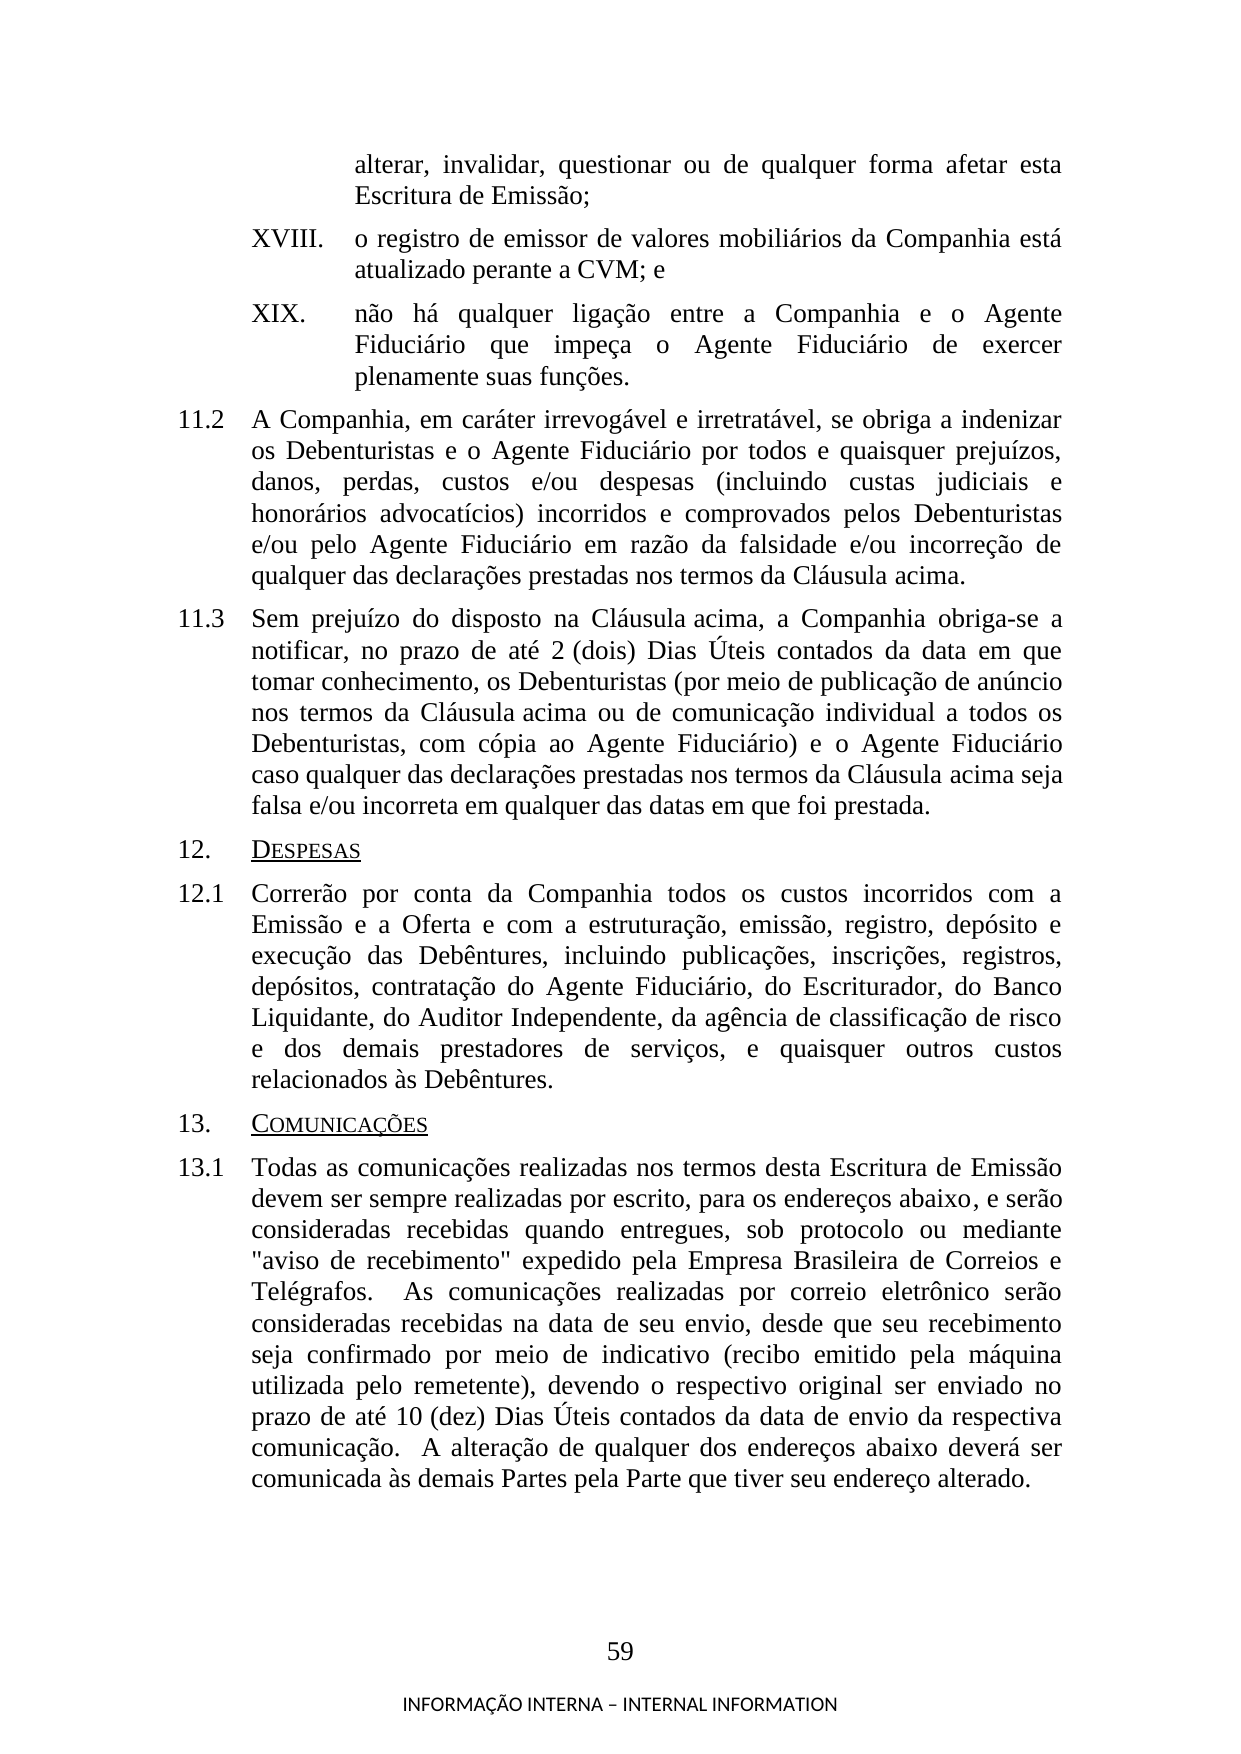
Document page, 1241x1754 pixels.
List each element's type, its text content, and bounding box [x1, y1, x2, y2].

list Todas as comunicações realizadas nos termos desta Escritura de Emissão devem ser sempre realizadas por escrito, para os endereços abaixo, e serão consideradas recebidas quando entregues, sob protocolo ou mediante "aviso de recebimento" expedido pela Empresa Brasileira de Correios e Telégrafos. As comunicações realizadas por correio eletrônico serão consideradas recebidas na data de seu envio, desde que seu recebimento seja confirmado por meio de indicativo (recibo emitido pela máquina utilizada pelo remetente), devendo o respectivo original ser enviado no prazo de até 10 (dez) Dias Úteis contados da data de envio da respectiva comunicação. A alteração de qualquer dos endereços abaixo deverá ser comunicada às demais Partes pela Parte que tiver seu endereço alterado. [177, 1151, 1063, 1493]
list o registro de emissor de valores mobiliários da Companhia está atualizado perante a CVM; e [251, 222, 1063, 285]
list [251, 148, 1063, 210]
list A Companhia, em caráter irrevogável e irretratável, se obriga a indenizar os Debenturistas e o Agente Fiduciário por todos e quaisquer prejuízos, danos, perdas, custos e/ou despesas (incluindo custas judiciais e honorários advocatícios) incorridos e comprovados pelos Debenturistas e/ou pelo Agente Fiduciário em razão da falsidade e/ou incorreção de qualquer das declarações prestadas nos termos da Cláusula 11.1 acima. [177, 403, 1063, 590]
list Sem prejuízo do disposto na Cláusula 11.2 acima, a Companhia obriga-se a notificar, no prazo de até 2 (dois) Dias Úteis contados da data em que tomar conhecimento, os Debenturistas (por meio de publicação de anúncio nos termos da Cláusula 7.26 acima ou de comunicação individual a todos os Debenturistas, com cópia ao Agente Fiduciário) e o Agente Fiduciário caso qualquer das declarações prestadas nos termos da Cláusula 11.1 acima seja falsa e/ou incorreta em qualquer das datas em que foi prestada. [177, 603, 1063, 821]
list Despesas [177, 833, 1063, 864]
list Comunicações [177, 1107, 1063, 1138]
list Correrão por conta da Companhia todos os custos incorridos com a Emissão e a Oferta e com a estruturação, emissão, registro, depósito e execução das Debêntures, incluindo publicações, inscrições, registros, depósitos, contratação do Agente Fiduciário, do Escriturador, do Banco Liquidante, do Auditor Independente, da agência de classificação de risco e dos demais prestadores de serviços, e quaisquer outros custos relacionados às Debêntures. [177, 877, 1063, 1095]
list não há qualquer ligação entre a Companhia e o Agente Fiduciário que impeça o Agente Fiduciário de exercer plenamente suas funções. [251, 297, 1063, 391]
